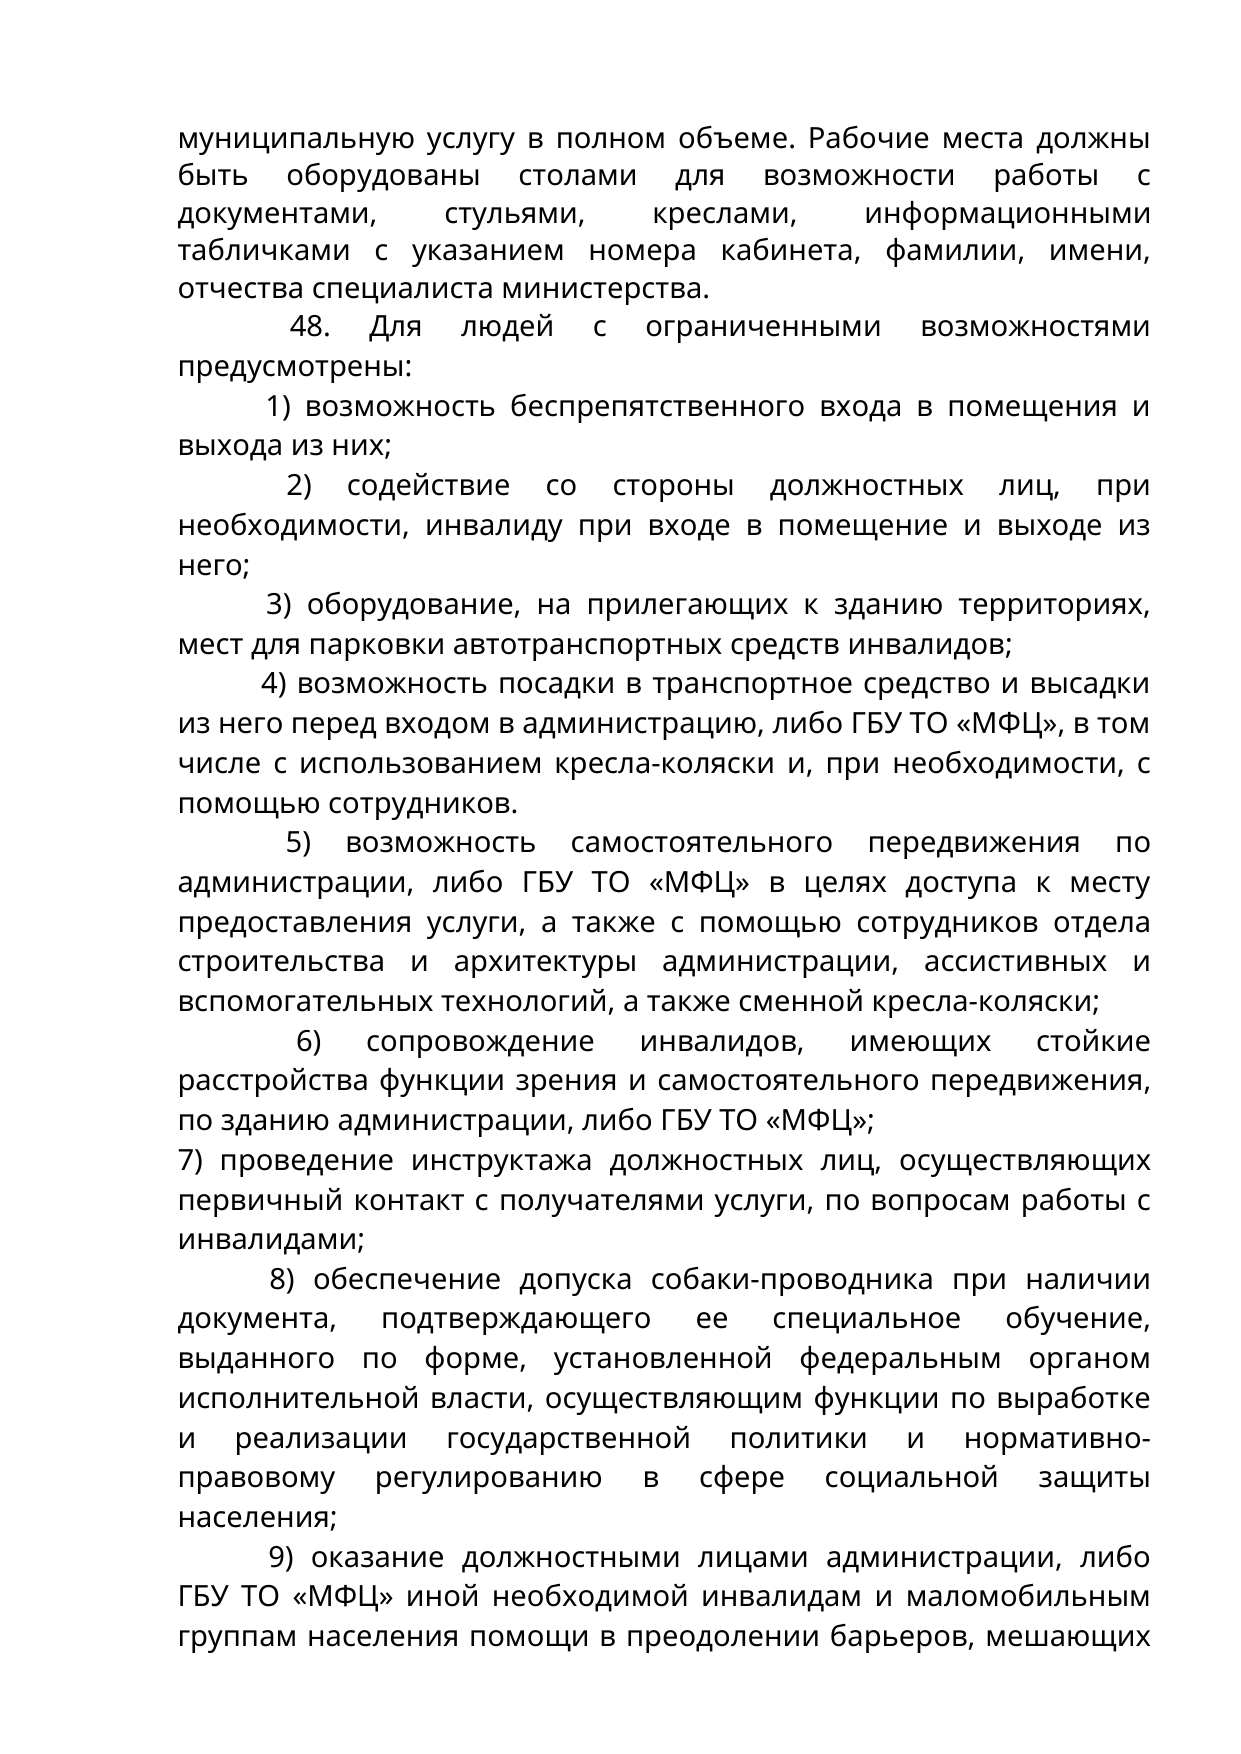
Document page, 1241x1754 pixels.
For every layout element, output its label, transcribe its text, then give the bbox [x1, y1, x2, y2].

text 48. Для людей с ограниченными возможностями предусмотрены: [177, 306, 1152, 385]
text 7) проведение инструктажа должностных лиц, осуществляющих первичный контакт с получателями услуги, по вопросам работы с инвалидами; [177, 1139, 1152, 1258]
text 8) обеспечение допуска собаки-проводника при наличии документа, подтверждающего ее специальное обучение, выданного по форме, установленной федеральным органом исполнительной власти, осуществляющим функции по выработке и реализации государственной политики и нормативно-правовому регулированию в сфере социальной защиты населения; [177, 1258, 1152, 1536]
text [177, 1536, 1152, 1655]
text 6) сопровождение инвалидов, имеющих стойкие расстройства функции зрения и самостоятельного передвижения, по зданию администрации, либо ГБУ ТО «МФЦ»; [177, 1020, 1152, 1139]
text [177, 118, 1152, 306]
text 4) возможность посадки в транспортное средство и высадки из него перед входом в администрацию, либо ГБУ ТО «МФЦ», в том числе с использованием кресла-коляски и, при необходимости, с помощью сотрудников. [177, 663, 1152, 822]
text 1) возможность беспрепятственного входа в помещения и выхода из них; [177, 385, 1152, 464]
text 3) оборудование, на прилегающих к зданию территориях, мест для парковки автотранспортных средств инвалидов; [177, 583, 1152, 663]
text 5) возможность самостоятельного передвижения по администрации, либо ГБУ ТО «МФЦ» в целях доступа к месту предоставления услуги, а также с помощью сотрудников отдела строительства и архитектуры администрации, ассистивных и вспомогательных технологий, а также сменной кресла-коляски; [177, 822, 1152, 1020]
text 2) содействие со стороны должностных лиц, при необходимости, инвалиду при входе в помещение и выходе из него; [177, 464, 1152, 583]
